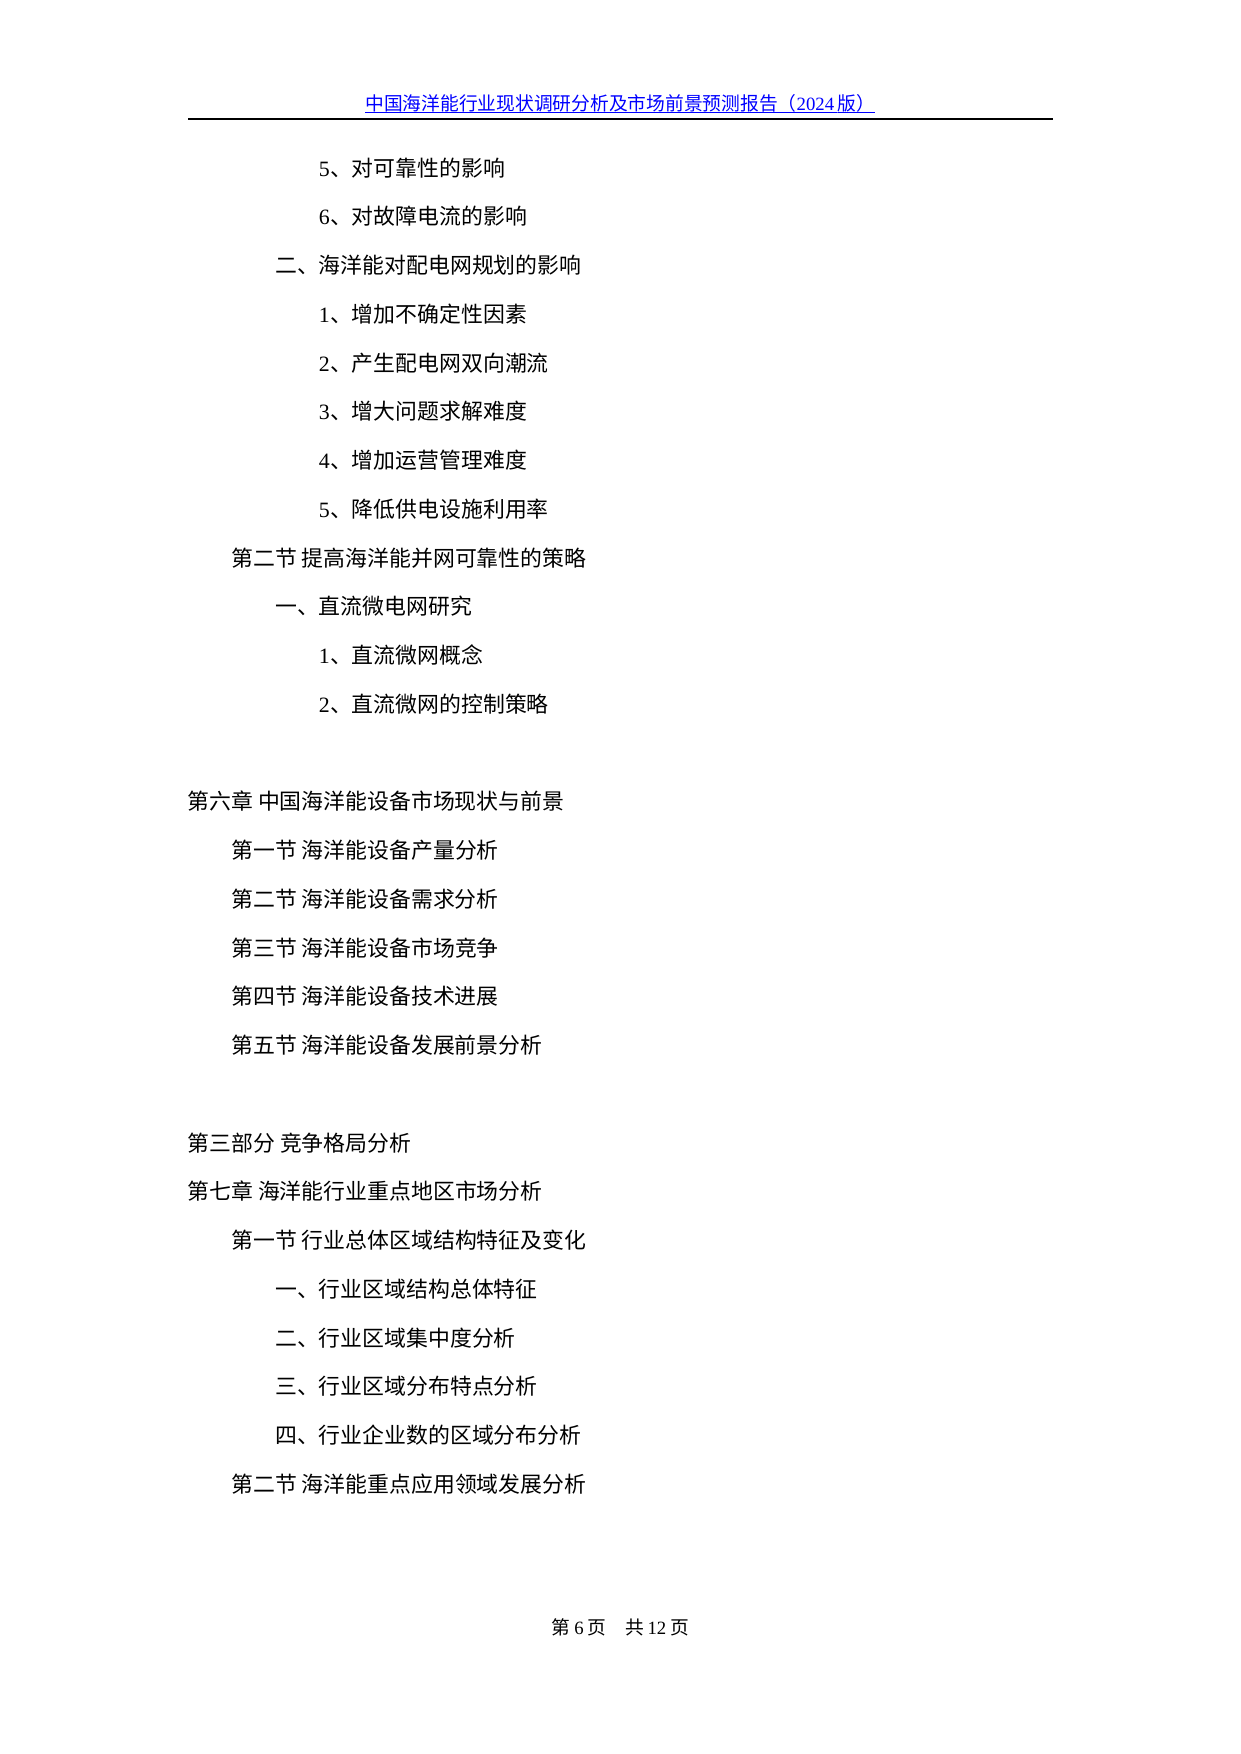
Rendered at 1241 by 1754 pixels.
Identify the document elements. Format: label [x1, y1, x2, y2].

text [187, 150, 1053, 1499]
